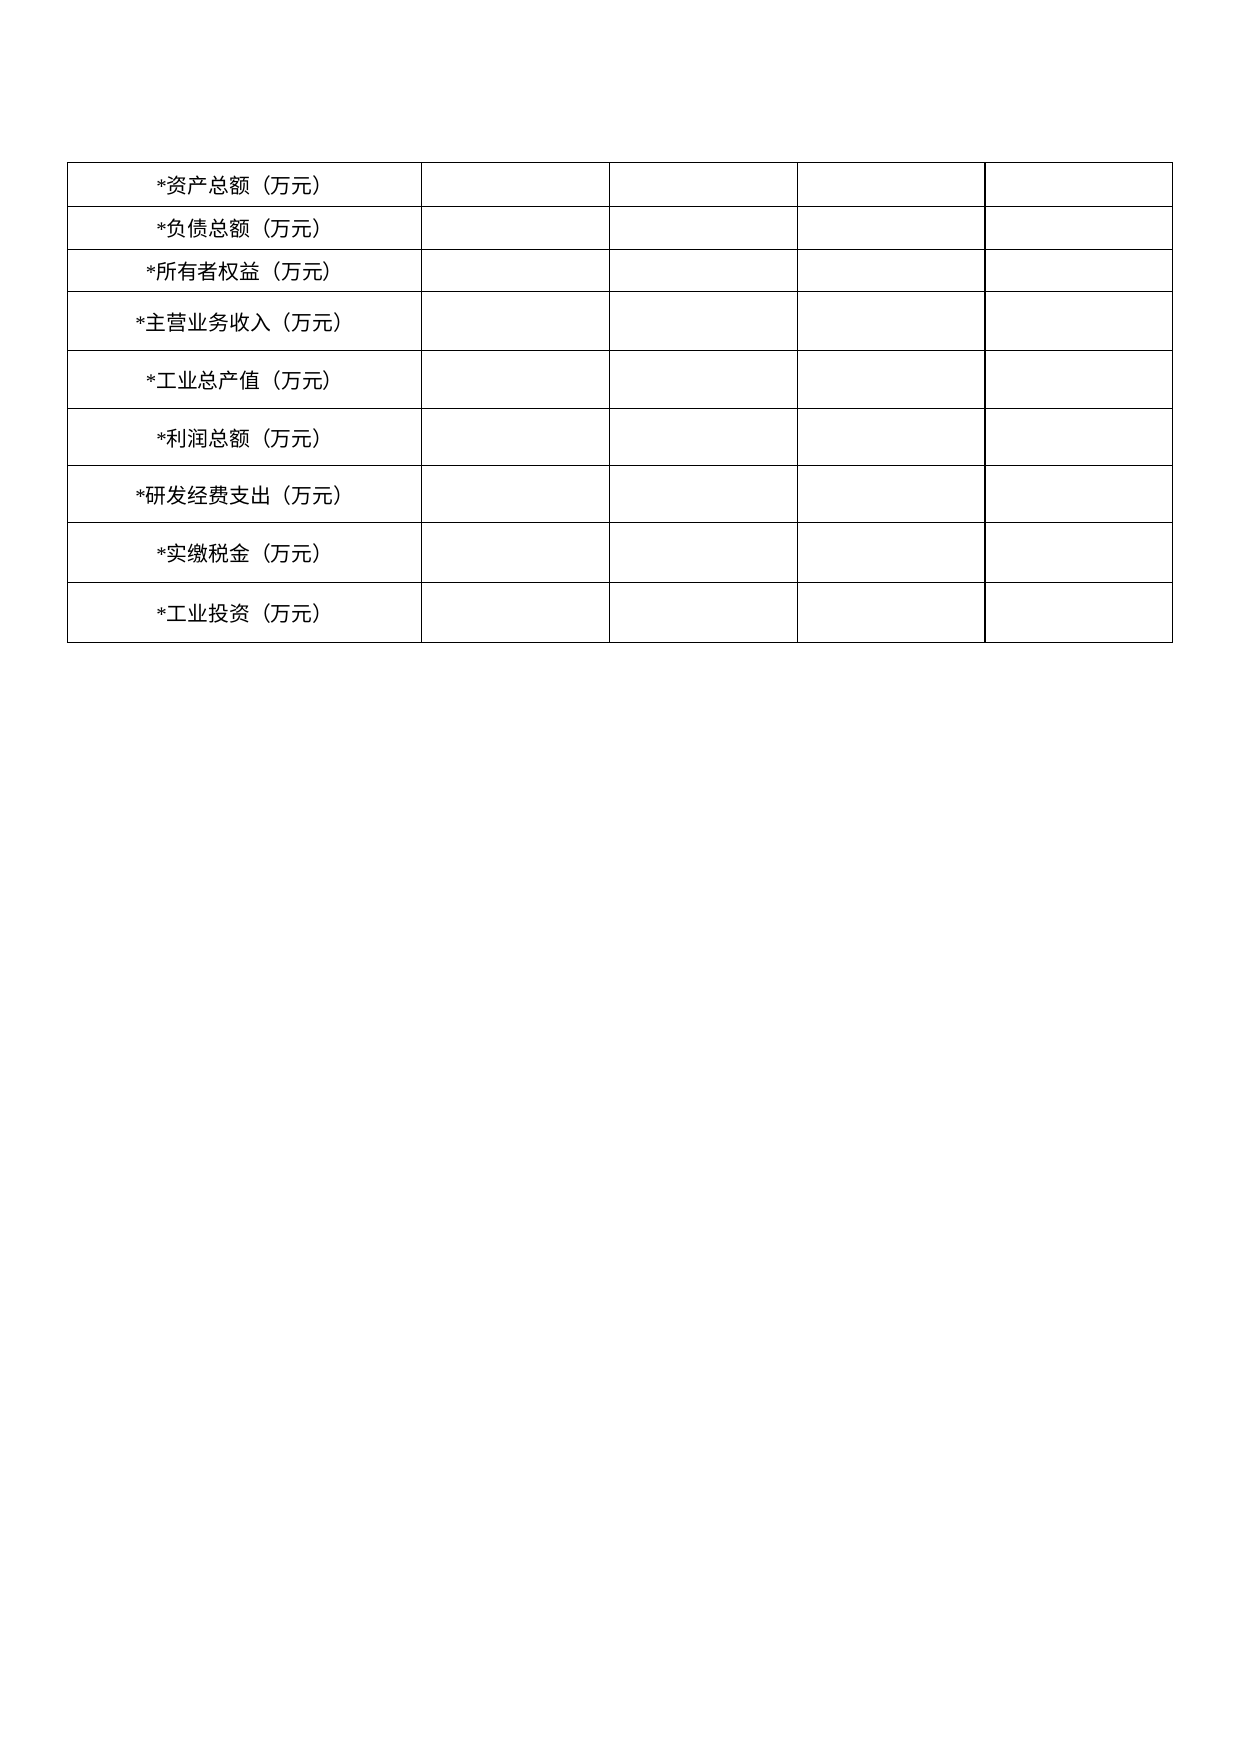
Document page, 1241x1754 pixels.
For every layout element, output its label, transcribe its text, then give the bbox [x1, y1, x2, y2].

table_cell [422, 250, 609, 291]
table_cell [798, 163, 984, 206]
table_cell *所有者权益（万元） [68, 250, 421, 291]
table_cell [986, 292, 1172, 349]
table_cell *工业投资（万元） [68, 583, 421, 642]
table_cell [798, 250, 984, 291]
table_cell *工业总产值（万元） [68, 351, 421, 408]
table_cell [986, 250, 1172, 291]
table_cell [798, 523, 984, 582]
table_cell *负债总额（万元） [68, 207, 421, 248]
table_cell [986, 163, 1172, 206]
table_cell [798, 207, 984, 248]
table_cell [422, 409, 609, 465]
table_cell [986, 207, 1172, 248]
table_cell [610, 583, 797, 642]
table_cell [986, 351, 1172, 408]
table_cell [610, 292, 797, 349]
table_cell [798, 409, 984, 465]
table_cell [422, 523, 609, 582]
table_cell [422, 207, 609, 248]
table_cell [798, 466, 984, 522]
table_cell [986, 409, 1172, 465]
table_cell [798, 583, 984, 642]
table_cell [610, 523, 797, 582]
table_cell [610, 207, 797, 248]
table_cell [798, 292, 984, 349]
table_cell [610, 163, 797, 206]
table_cell *利润总额（万元） [68, 409, 421, 465]
table_cell [610, 250, 797, 291]
table_cell [798, 351, 984, 408]
table_cell *主营业务收入（万元） [68, 292, 421, 349]
table_cell [986, 523, 1172, 582]
table_cell [986, 466, 1172, 522]
table_cell [422, 163, 609, 206]
table_cell [610, 466, 797, 522]
table_cell [986, 583, 1172, 642]
table_cell [422, 466, 609, 522]
table_cell *研发经费支出（万元） [68, 466, 421, 522]
table_cell [422, 583, 609, 642]
table_cell *实缴税金（万元） [68, 523, 421, 582]
table_cell [422, 292, 609, 349]
table_cell *资产总额（万元） [68, 163, 421, 206]
table_cell [422, 351, 609, 408]
table_cell [610, 409, 797, 465]
table_cell [610, 351, 797, 408]
